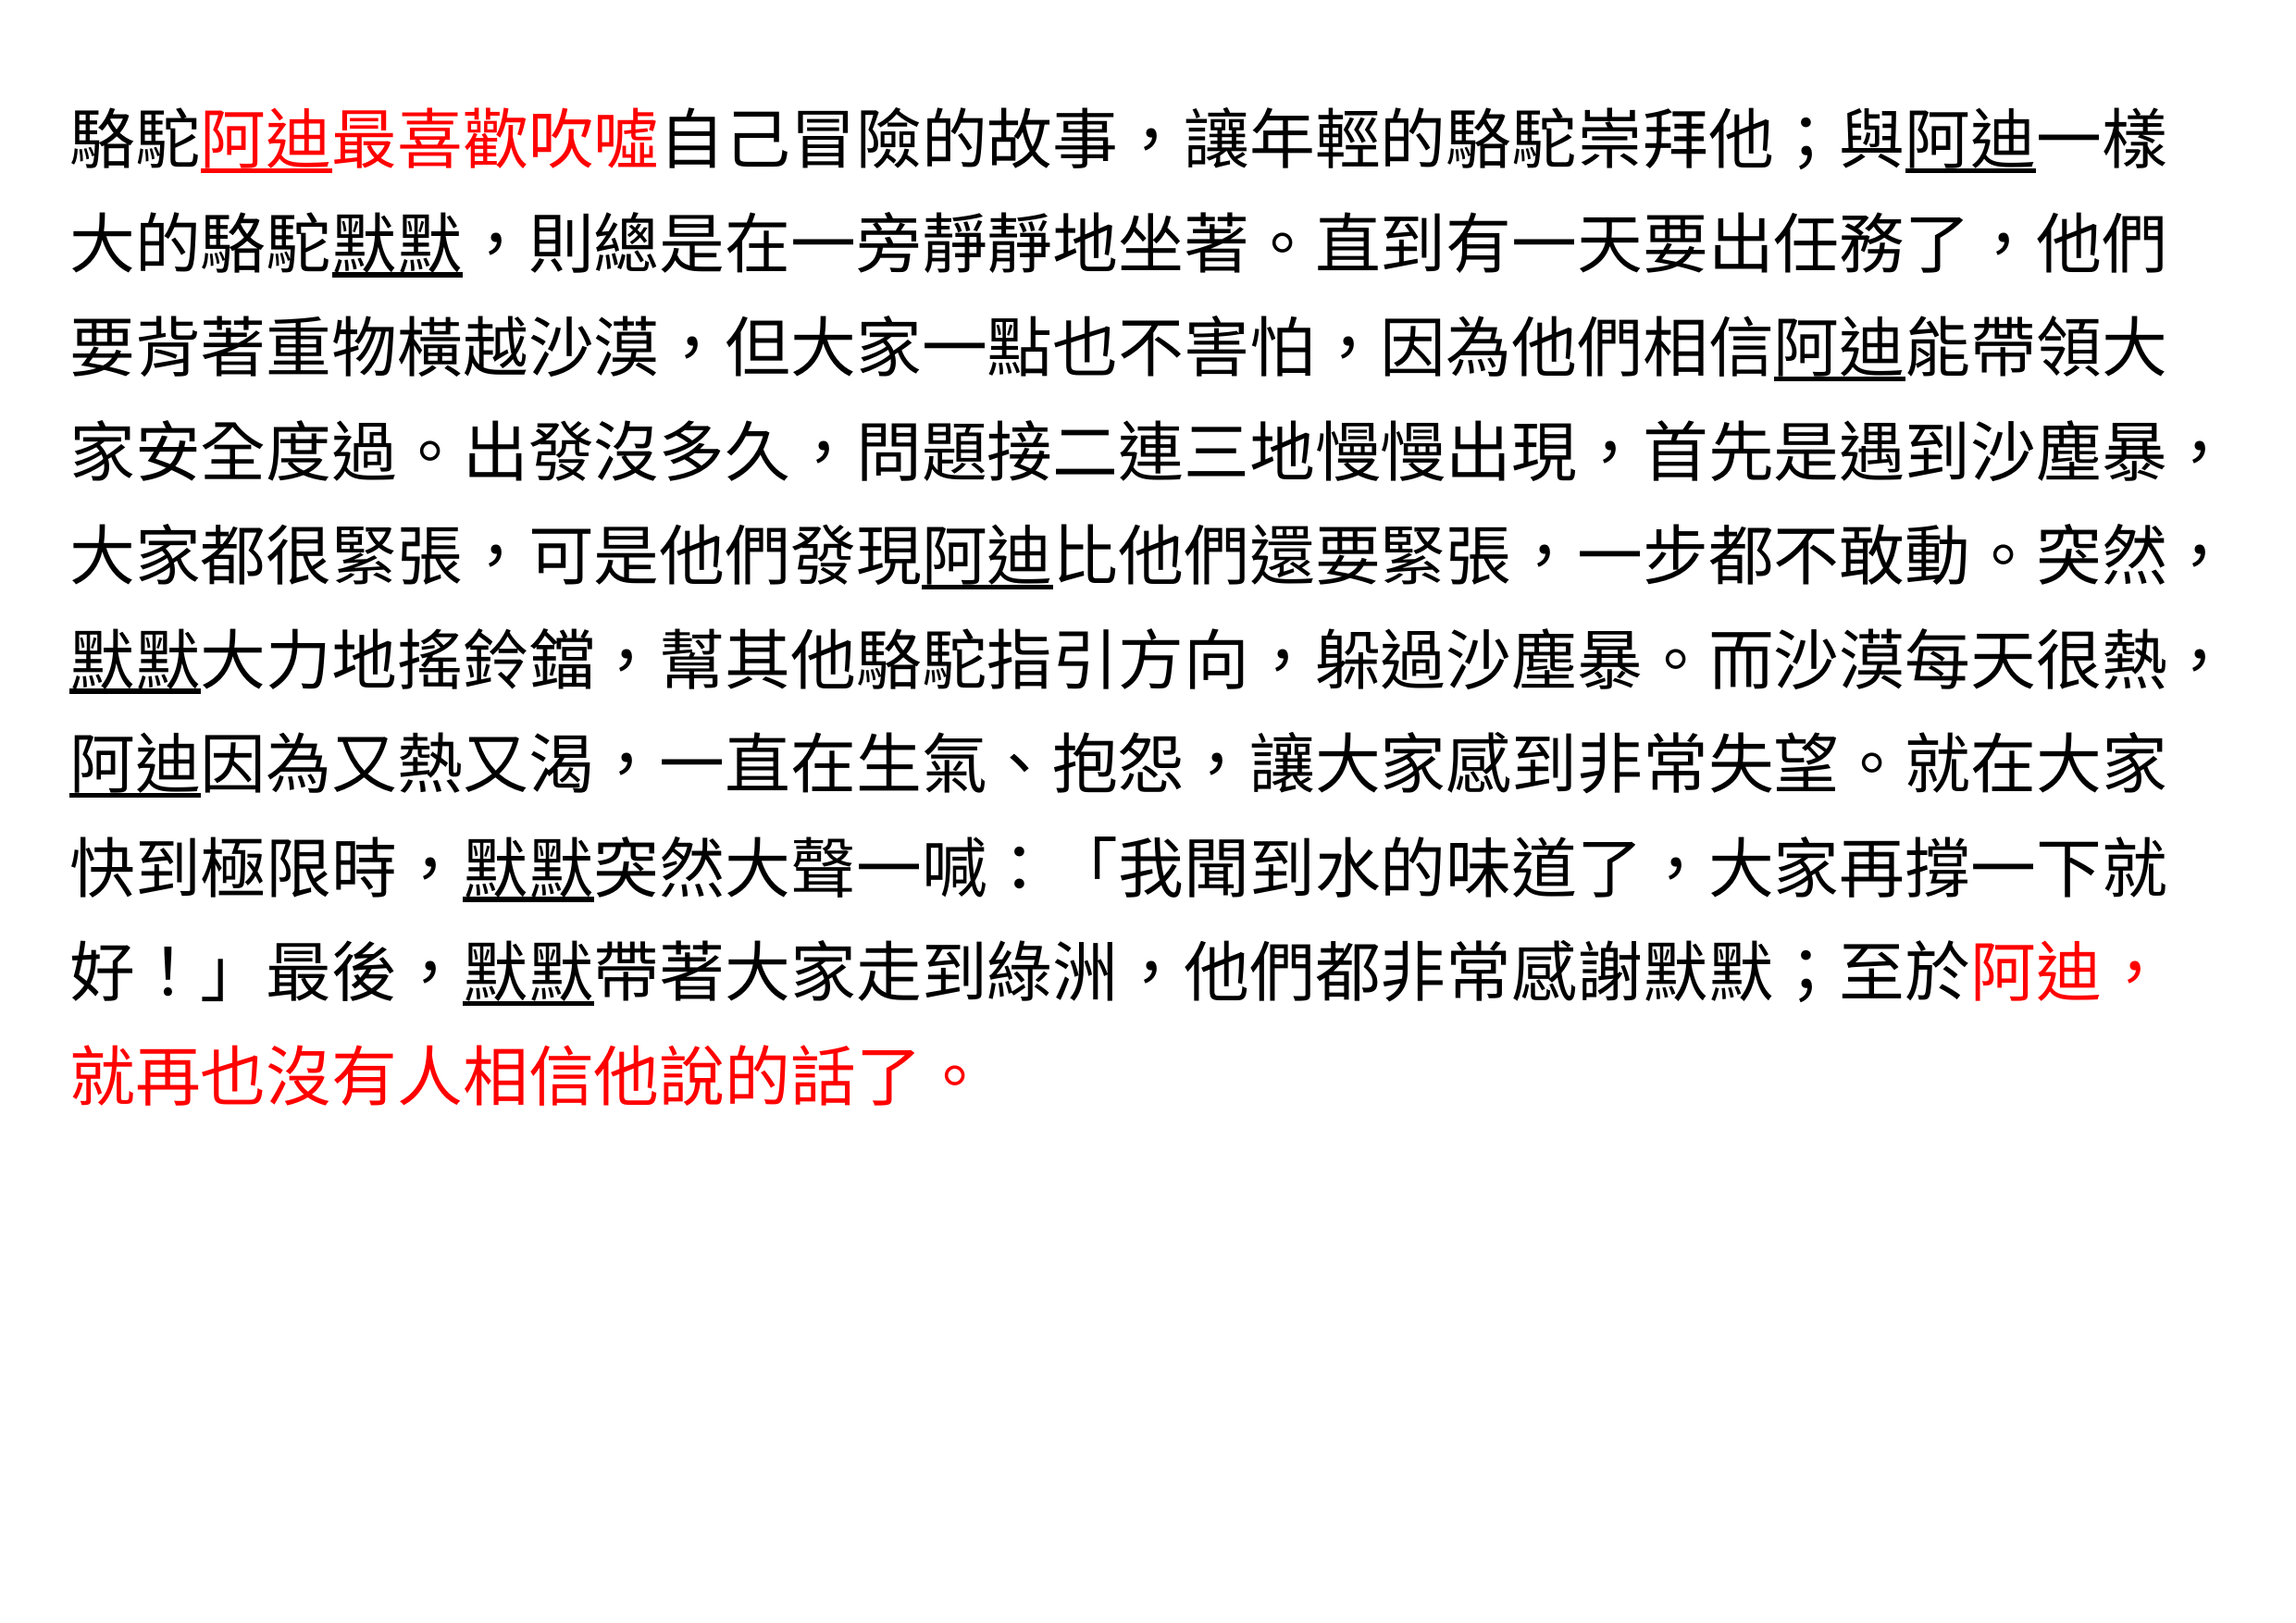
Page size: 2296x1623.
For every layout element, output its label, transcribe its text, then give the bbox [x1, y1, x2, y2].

text 駱駝阿迪最喜歡吹噓自己冒險的故事，讓年輕的駱駝崇拜他；與阿迪一樣大的駱駝默默，則總是在一旁靜靜地坐著。直到有一天要出任務了，他們要背著重物橫越沙漠，但大家一點也不害怕，因為他們相信阿迪能帶領大家安全度過。出發沒多久，問題接二連三地慢慢出現，首先是遇到沙塵暴，大家都很緊張，可是他們發現阿迪比他們還要緊張，一步都不敢動。突然，默默大力地搖鈴鐺，幫其他駱駝指引方向，躲過沙塵暴。而沙漠每天很熱，阿迪因為又熱又渴，一直在生氣、抱怨，讓大家感到非常失望。就在大家快到極限時，默默突然大聲一喊：「我聞到水的味道了，大家再撐一下就好！」最後，默默帶著大家走到綠洲，他們都非常感謝默默；至於阿迪，就再也沒有人相信他說的話了。 [69, 82, 2226, 1123]
